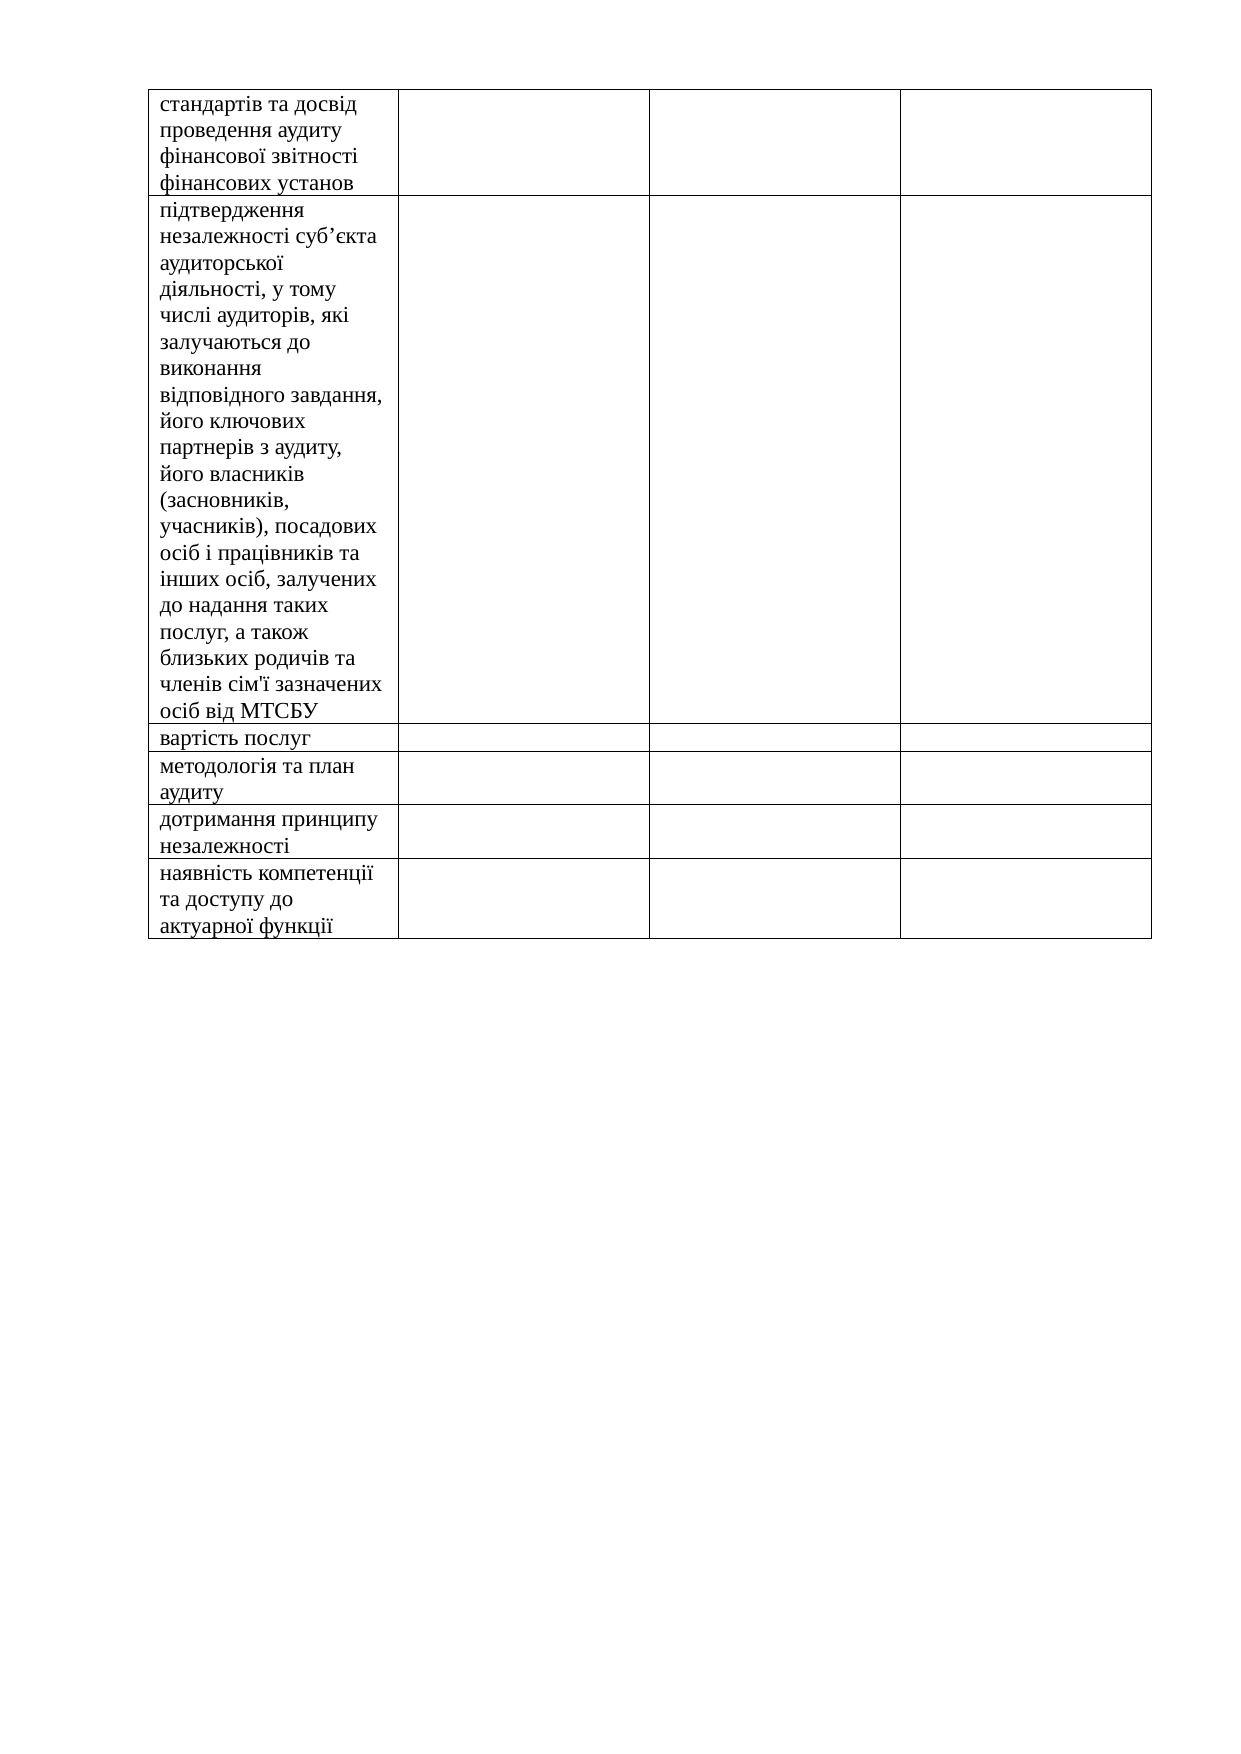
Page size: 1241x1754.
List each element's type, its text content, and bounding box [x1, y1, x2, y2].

table_cell [901, 859, 1151, 938]
table_cell [650, 724, 900, 751]
table_cell [399, 724, 649, 751]
table_cell [399, 196, 649, 723]
table_cell [650, 90, 900, 195]
table_cell дотримання принципу незалежності [149, 805, 398, 858]
table_cell [650, 196, 900, 723]
table_cell [399, 805, 649, 858]
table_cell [149, 90, 398, 195]
table_cell [901, 724, 1151, 751]
table_cell вартість послуг [149, 724, 398, 751]
table_cell [650, 752, 900, 804]
table_cell [650, 859, 900, 938]
table_cell наявність компетенції та доступу до актуарної функції [149, 859, 398, 938]
table_cell [901, 752, 1151, 804]
table_cell [399, 859, 649, 938]
table_cell [399, 752, 649, 804]
table_cell [399, 90, 649, 195]
table_cell [650, 805, 900, 858]
table_cell [901, 196, 1151, 723]
table_cell [901, 805, 1151, 858]
table_cell підтвердження незалежності суб’єкта аудиторської діяльності, у тому числі аудиторів, які залучаються до виконання відповідного завдання, його ключових партнерів з аудиту, його власників (засновників, учасників), посадових осіб і працівників та інших осіб, залучених до надання таких послуг, а також близьких родичів та членів сім'ї зазначених осіб від МТСБУ [149, 196, 398, 723]
table_cell [901, 90, 1151, 195]
table_cell методологія та план аудиту [149, 752, 398, 804]
